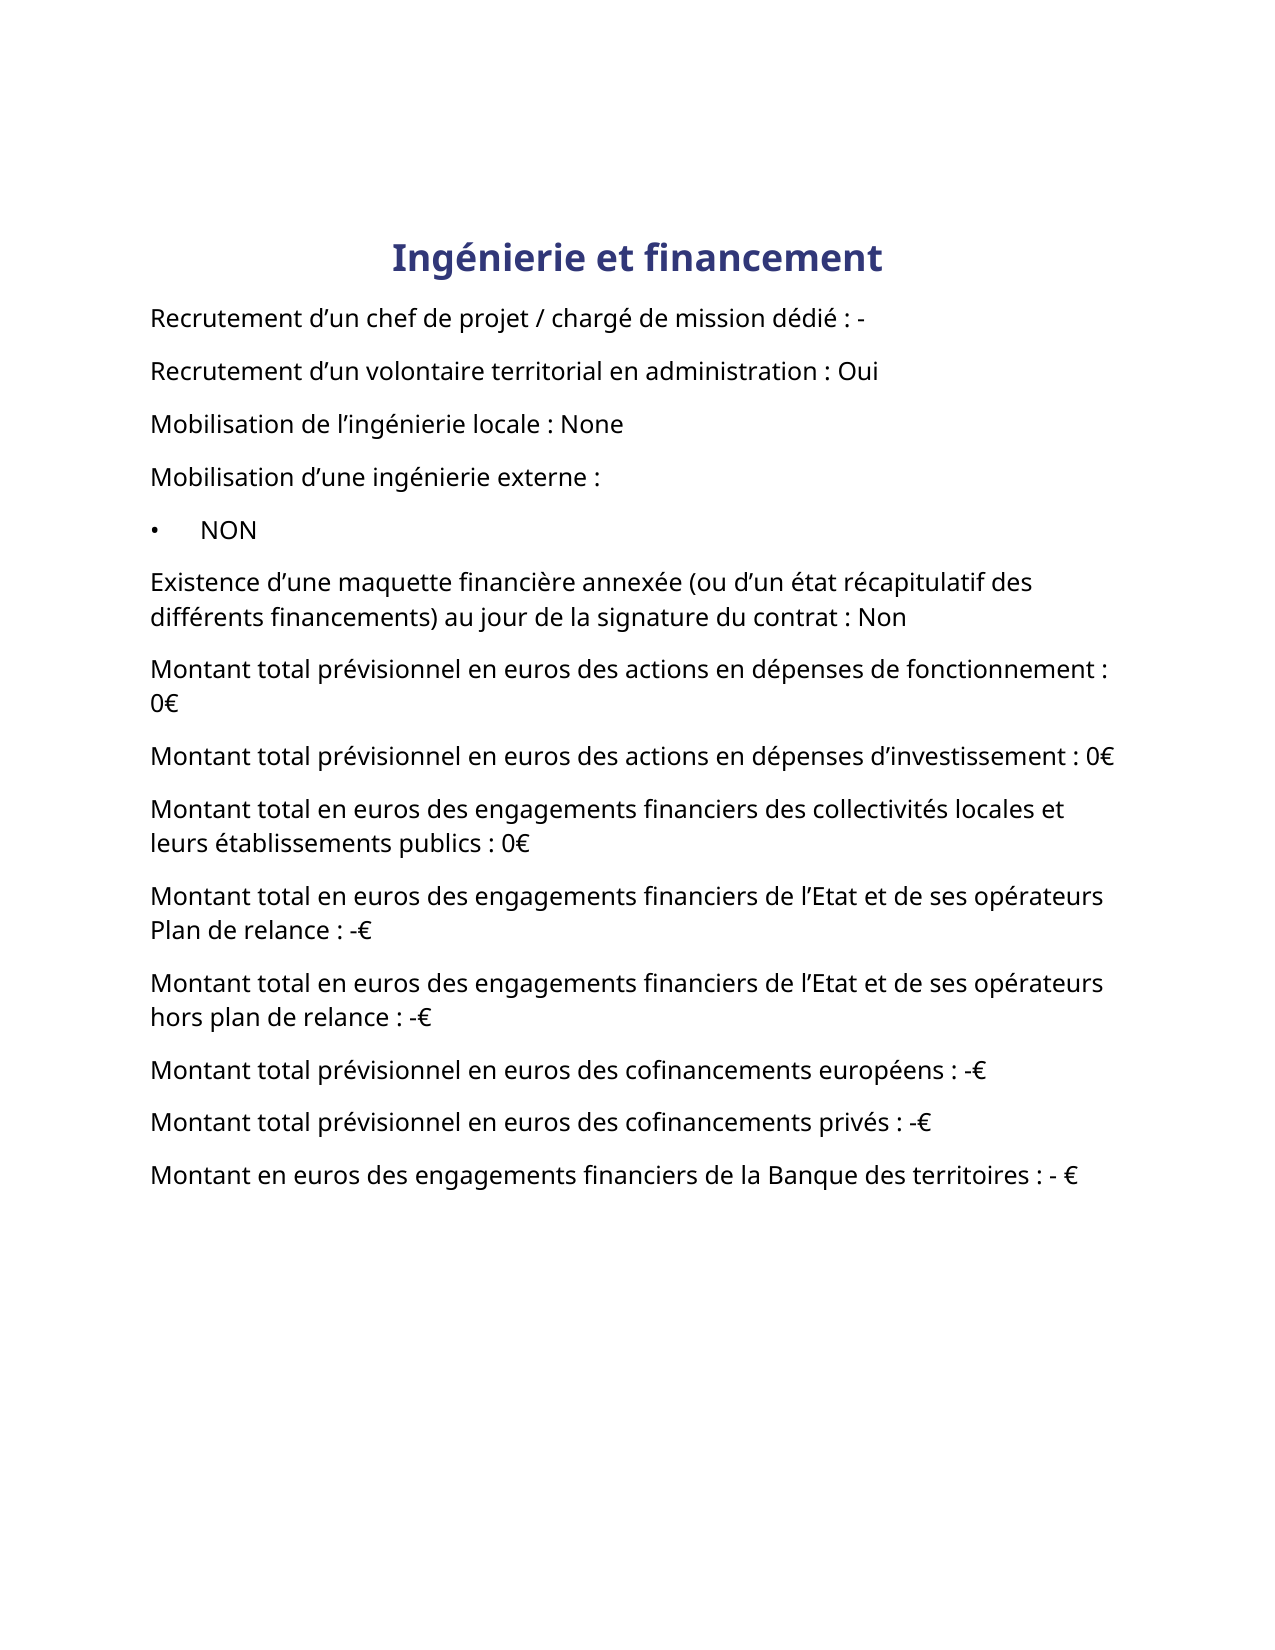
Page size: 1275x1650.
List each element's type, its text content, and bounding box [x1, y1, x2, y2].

text Montant total prévisionnel en euros des actions en dépenses de fonctionnement : 0€ [150, 652, 1125, 720]
text Montant total prévisionnel en euros des cofinancements privés : -€ [150, 1105, 1125, 1139]
text Recrutement d’un volontaire territorial en administration : Oui [150, 354, 1125, 388]
text Recrutement d’un chef de projet / chargé de mission dédié : - [150, 301, 1125, 335]
text Mobilisation d’une ingénierie externe : [150, 459, 1125, 493]
subtitle Ingénierie et financement [150, 231, 1125, 282]
text Montant en euros des engagements financiers de la Banque des territoires : - € [150, 1158, 1125, 1192]
text Montant total en euros des engagements financiers de l’Etat et de ses opérateurs hors plan de relance : -€ [150, 965, 1125, 1033]
text Montant total en euros des engagements financiers des collectivités locales et leurs établissements publics : 0€ [150, 792, 1125, 860]
text Mobilisation de l’ingénierie locale : None [150, 407, 1125, 441]
text Montant total en euros des engagements financiers de l’Etat et de ses opérateurs Plan de relance : -€ [150, 878, 1125, 947]
text Montant total prévisionnel en euros des cofinancements européens : -€ [150, 1052, 1125, 1086]
text Existence d’une maquette financière annexée (ou d’un état récapitulatif des différents financements) au jour de la signature du contrat : Non [150, 565, 1125, 633]
list NON [150, 512, 1125, 546]
text Montant total prévisionnel en euros des actions en dépenses d’investissement : 0€ [150, 739, 1125, 773]
